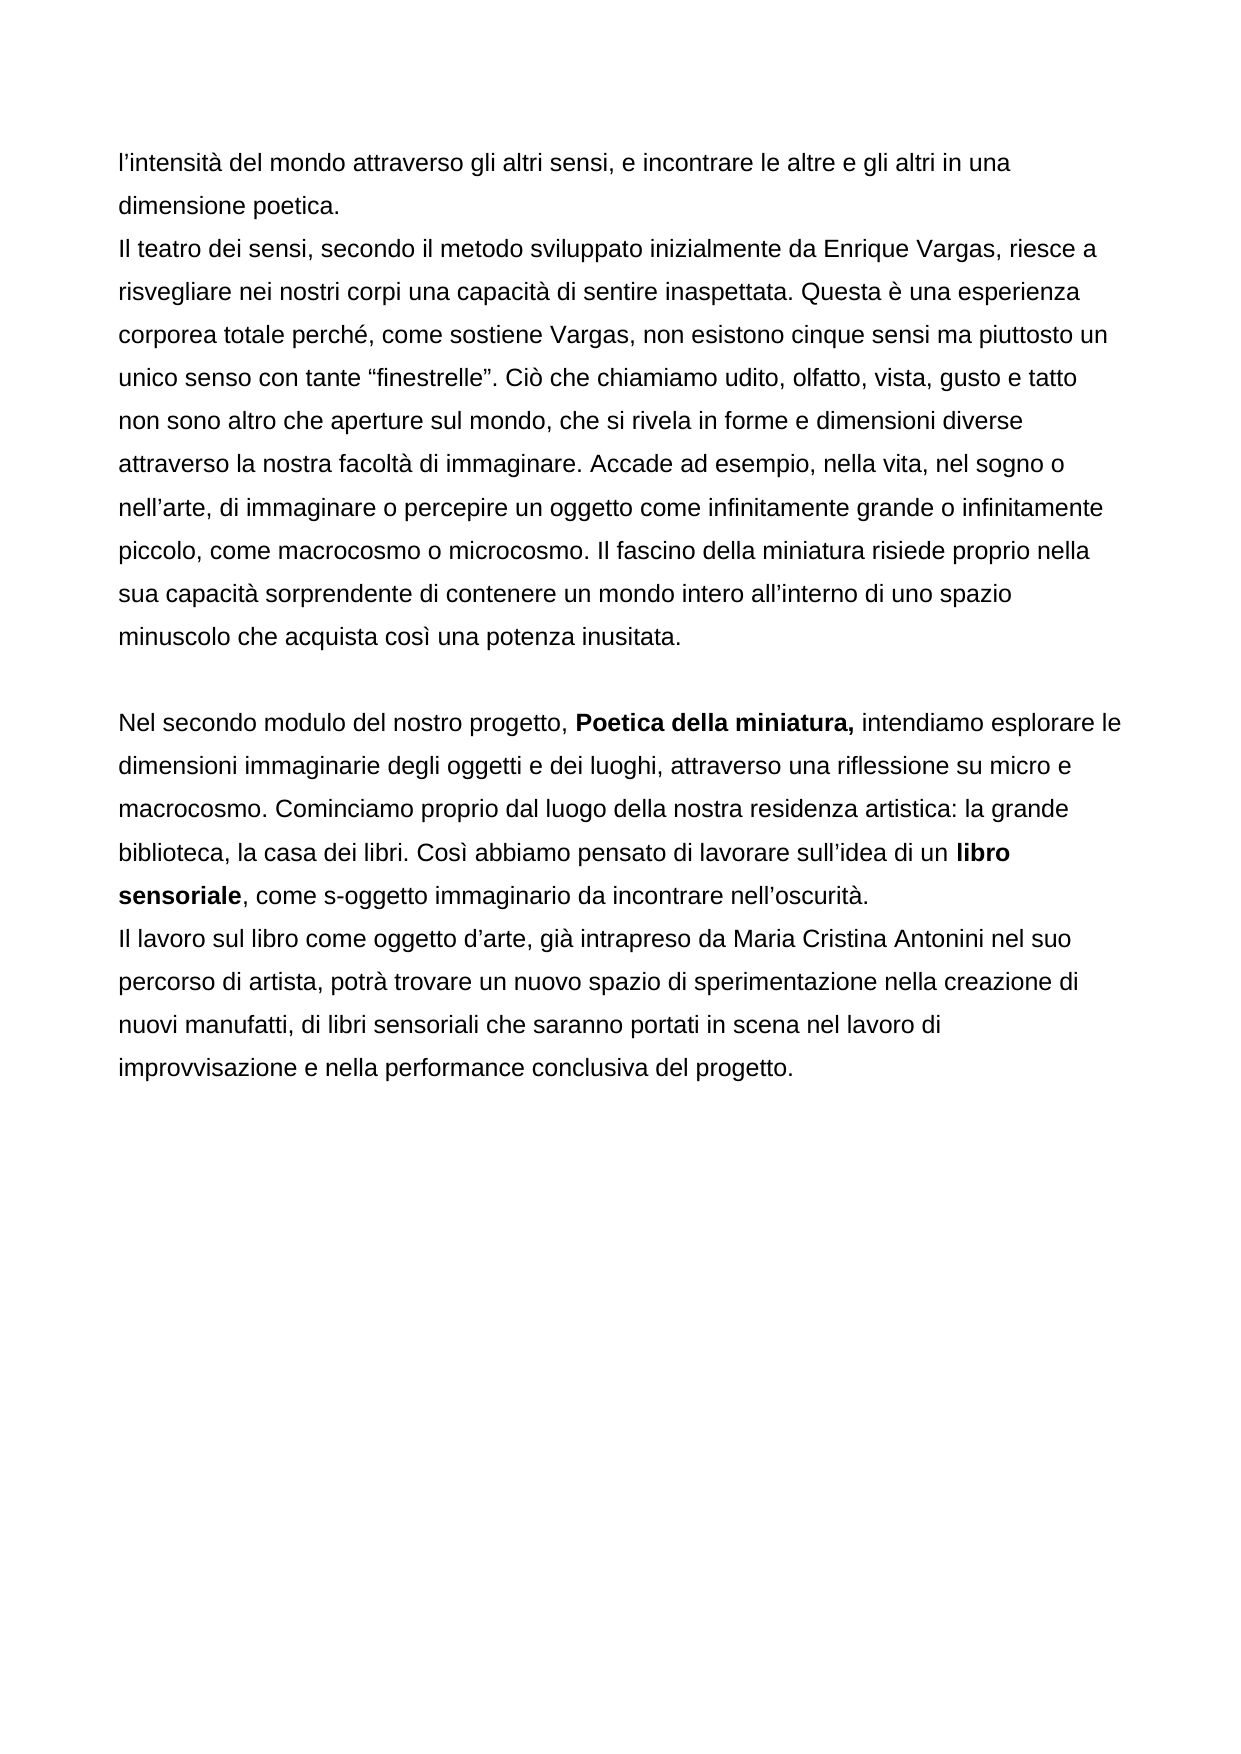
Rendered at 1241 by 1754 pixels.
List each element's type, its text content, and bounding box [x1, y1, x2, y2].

text Il lavoro sul libro come oggetto d’arte, già intrapreso da Maria Cristina Antonini nel suo percorso di artista, potrà trovare un nuovo spazio di sperimentazione nella creazione di nuovi manufatti, di libri sensoriali che saranno portati in scena nel lavoro di improvvisazione e nella performance conclusiva del progetto. [118, 924, 1122, 1082]
text Il teatro dei sensi, secondo il metodo sviluppato inizialmente da Enrique Vargas, riesce a risvegliare nei nostri corpi una capacità di sentire inaspettata. Questa è una esperienza corporea totale perché, come sostiene Vargas, non esistono cinque sensi ma piuttosto un unico senso con tante “finestrelle”. Ciò che chiamiamo udito, olfatto, vista, gusto e tatto non sono altro che aperture sul mondo, che si rivela in forme e dimensioni diverse attraverso la nostra facoltà di immaginare. Accade ad esempio, nella vita, nel sogno o nell’arte, di immaginare o percepire un oggetto come infinitamente grande o infinitamente piccolo, come macrocosmo o microcosmo. Il fascino della miniatura risiede proprio nella sua capacità sorprendente di contenere un mondo intero all’interno di uno spazio minuscolo che acquista così una potenza inusitata. [118, 234, 1122, 651]
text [118, 148, 1122, 219]
text Nel secondo modulo del nostro progetto, Poetica della miniatura, intendiamo esplorare le dimensioni immaginarie degli oggetti e dei luoghi, attraverso una riflessione su micro e macrocosmo. Cominciamo proprio dal luogo della nostra residenza artistica: la grande biblioteca, la casa dei libri. Così abbiamo pensato di lavorare sull’idea di un libro sensoriale, come s-oggetto immaginario da incontrare nell’oscurità. [118, 708, 1122, 909]
